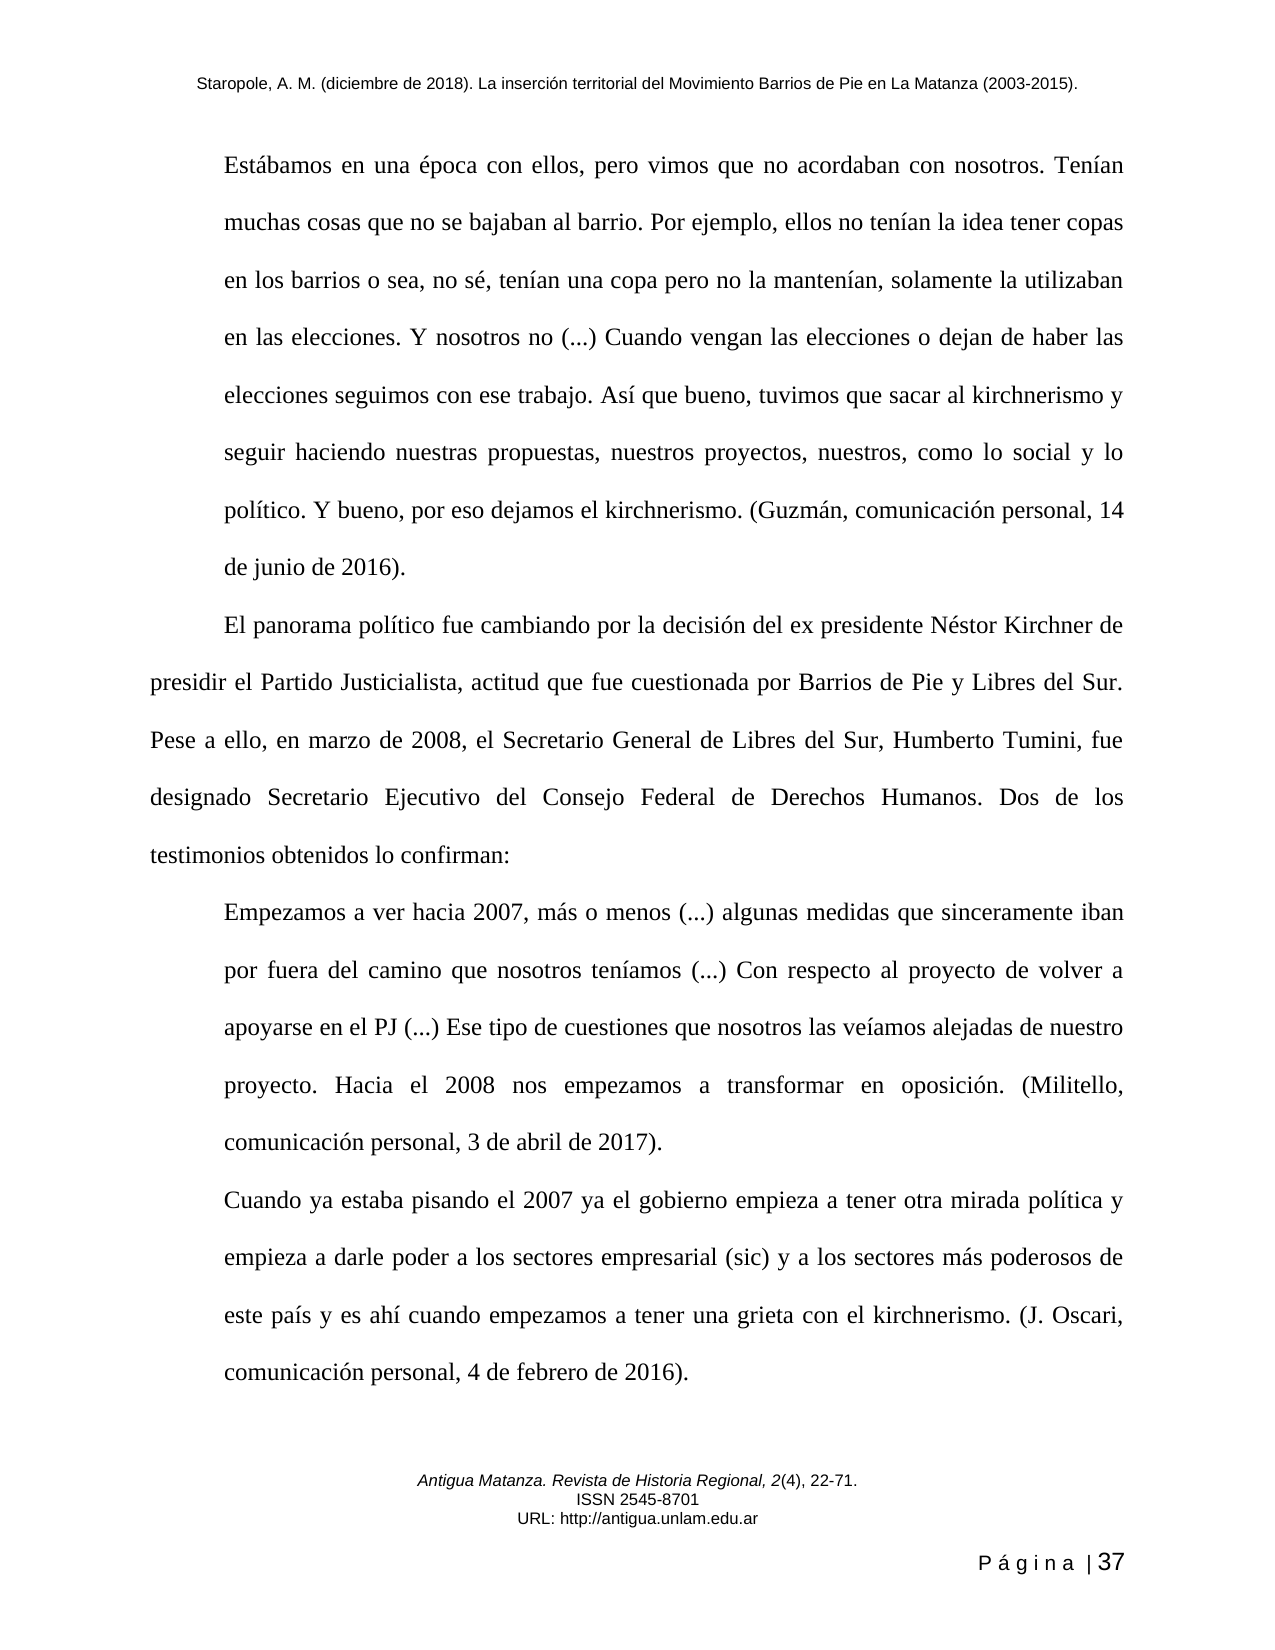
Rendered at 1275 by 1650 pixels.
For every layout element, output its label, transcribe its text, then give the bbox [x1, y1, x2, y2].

text Empezamos a ver hacia 2007, más o menos (...) algunas medidas que sinceramente iban por fuera del camino que nosotros teníamos (...) Con respecto al proyecto de volver a apoyarse en el PJ (...) Ese tipo de cuestiones que nosotros las veíamos alejadas de nuestro proyecto. Hacia el 2008 nos empezamos a transformar en oposición. (Militello, comunicación personal, 3 de abril de 2017). [224, 897, 1125, 1156]
text Cuando ya estaba pisando el 2007 ya el gobierno empieza a tener otra mirada política y empieza a darle poder a los sectores empresarial (sic) y a los sectores más poderosos de este país y es ahí cuando empezamos a tener una grieta con el kirchnerismo. (J. Oscari, comunicación personal, 4 de febrero de 2016). [224, 1185, 1125, 1386]
text Estábamos en una época con ellos, pero vimos que no acordaban con nosotros. Tenían muchas cosas que no se bajaban al barrio. Por ejemplo, ellos no tenían la idea tener copas en los barrios o sea, no sé, tenían una copa pero no la mantenían, solamente la utilizaban en las elecciones. Y nosotros no (...) Cuando vengan las elecciones o dejan de haber las elecciones seguimos con ese trabajo. Así que bueno, tuvimos que sacar al kirchnerismo y seguir haciendo nuestras propuestas, nuestros proyectos, nuestros, como lo social y lo político. Y bueno, por eso dejamos el kirchnerismo. (Guzmán, comunicación personal, 14 de junio de 2016). [224, 150, 1125, 581]
text El panorama político fue cambiando por la decisión del ex presidente Néstor Kirchner de presidir el Partido Justicialista, actitud que fue cuestionada por Barrios de Pie y Libres del Sur. Pese a ello, en marzo de 2008, el Secretario General de Libres del Sur, Humberto Tumini, fue designado Secretario Ejecutivo del Consejo Federal de Derechos Humanos. Dos de los testimonios obtenidos lo confirman: [150, 610, 1125, 869]
